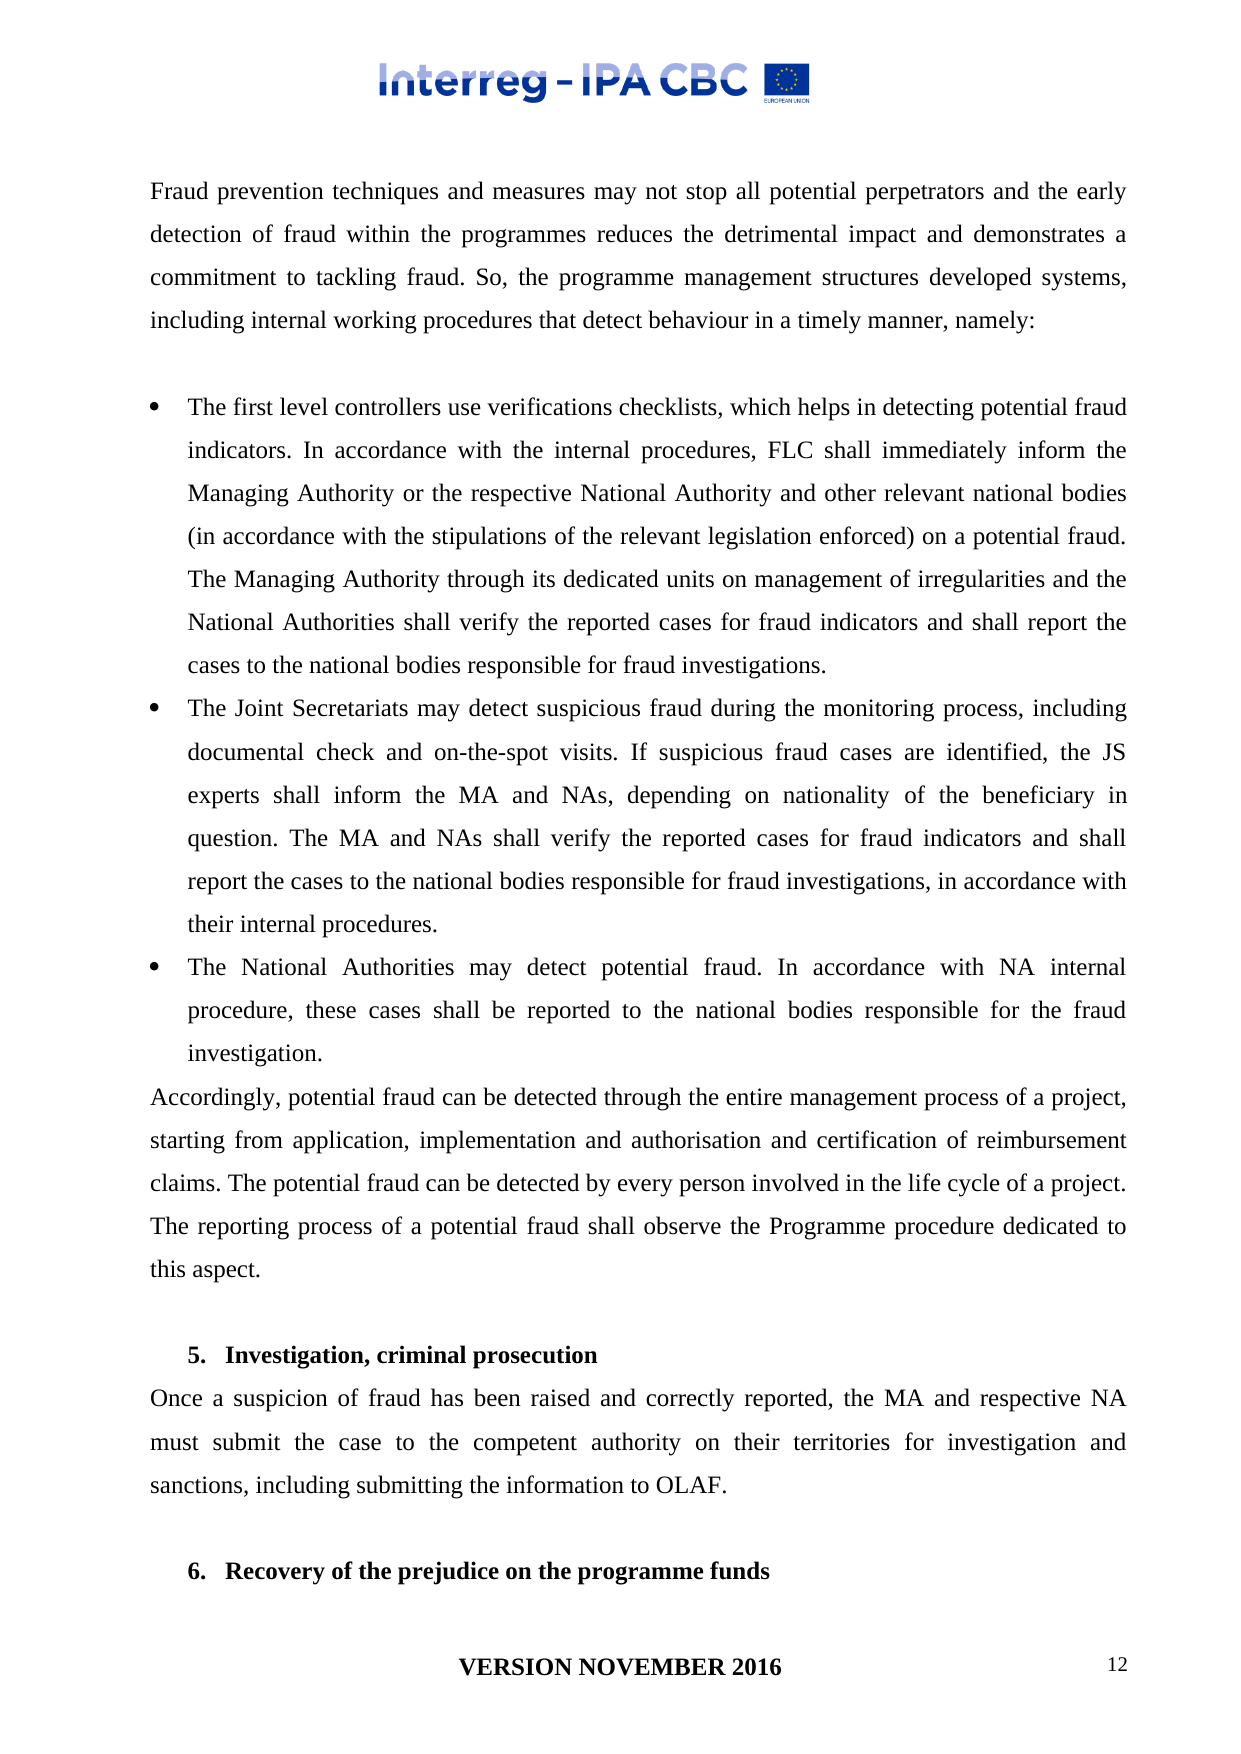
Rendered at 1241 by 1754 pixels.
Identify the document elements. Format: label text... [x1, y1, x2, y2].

text Fraud prevention techniques and measures may not stop all potential perpetrators and the early detection of fraud within the programmes reduces the detrimental impact and demonstrates a commitment to tackling fraud. So, the programme management structures developed systems, including internal working procedures that detect behaviour in a timely manner, namely: [150, 176, 1128, 334]
list Investigation, criminal prosecution [187, 1340, 1128, 1369]
text Once a suspicion of fraud has been raised and correctly reported, the MA and respective NA must submit the case to the competent authority on their territories for investigation and sanctions, including submitting the information to OLAF. [150, 1383, 1128, 1498]
list The Joint Secretariats may detect suspicious fraud during the monitoring process, including documental check and on-the-spot visits. If suspicious fraud cases are identified, the JS experts shall inform the MA and NAs, depending on nationality of the beneficiary in question. The MA and NAs shall verify the reported cases for fraud indicators and shall report the cases to the national bodies responsible for fraud investigations, in accordance with their internal procedures. [150, 693, 1128, 938]
list The National Authorities may detect potential fraud. In accordance with NA internal procedure, these cases shall be reported to the national bodies responsible for the fraud investigation. [150, 952, 1128, 1067]
text Accordingly, potential fraud can be detected through the entire management process of a project, starting from application, implementation and authorisation and certification of reimbursement claims. The potential fraud can be detected by every person involved in the life cycle of a project. The reporting process of a potential fraud shall observe the Programme procedure dedicated to this aspect. [150, 1082, 1128, 1283]
list Recovery of the prejudice on the programme funds [187, 1556, 1128, 1585]
list The first level controllers use verifications checklists, which helps in detecting potential fraud indicators. In accordance with the internal procedures, FLC shall immediately inform the Managing Authority or the respective National Authority and other relevant national bodies (in accordance with the stipulations of the relevant legislation enforced) on a potential fraud. The Managing Authority through its dedicated units on management of irregularities and the National Authorities shall verify the reported cases for fraud indicators and shall report the cases to the national bodies responsible for fraud investigations. [150, 392, 1128, 679]
picture [357, 40, 831, 126]
